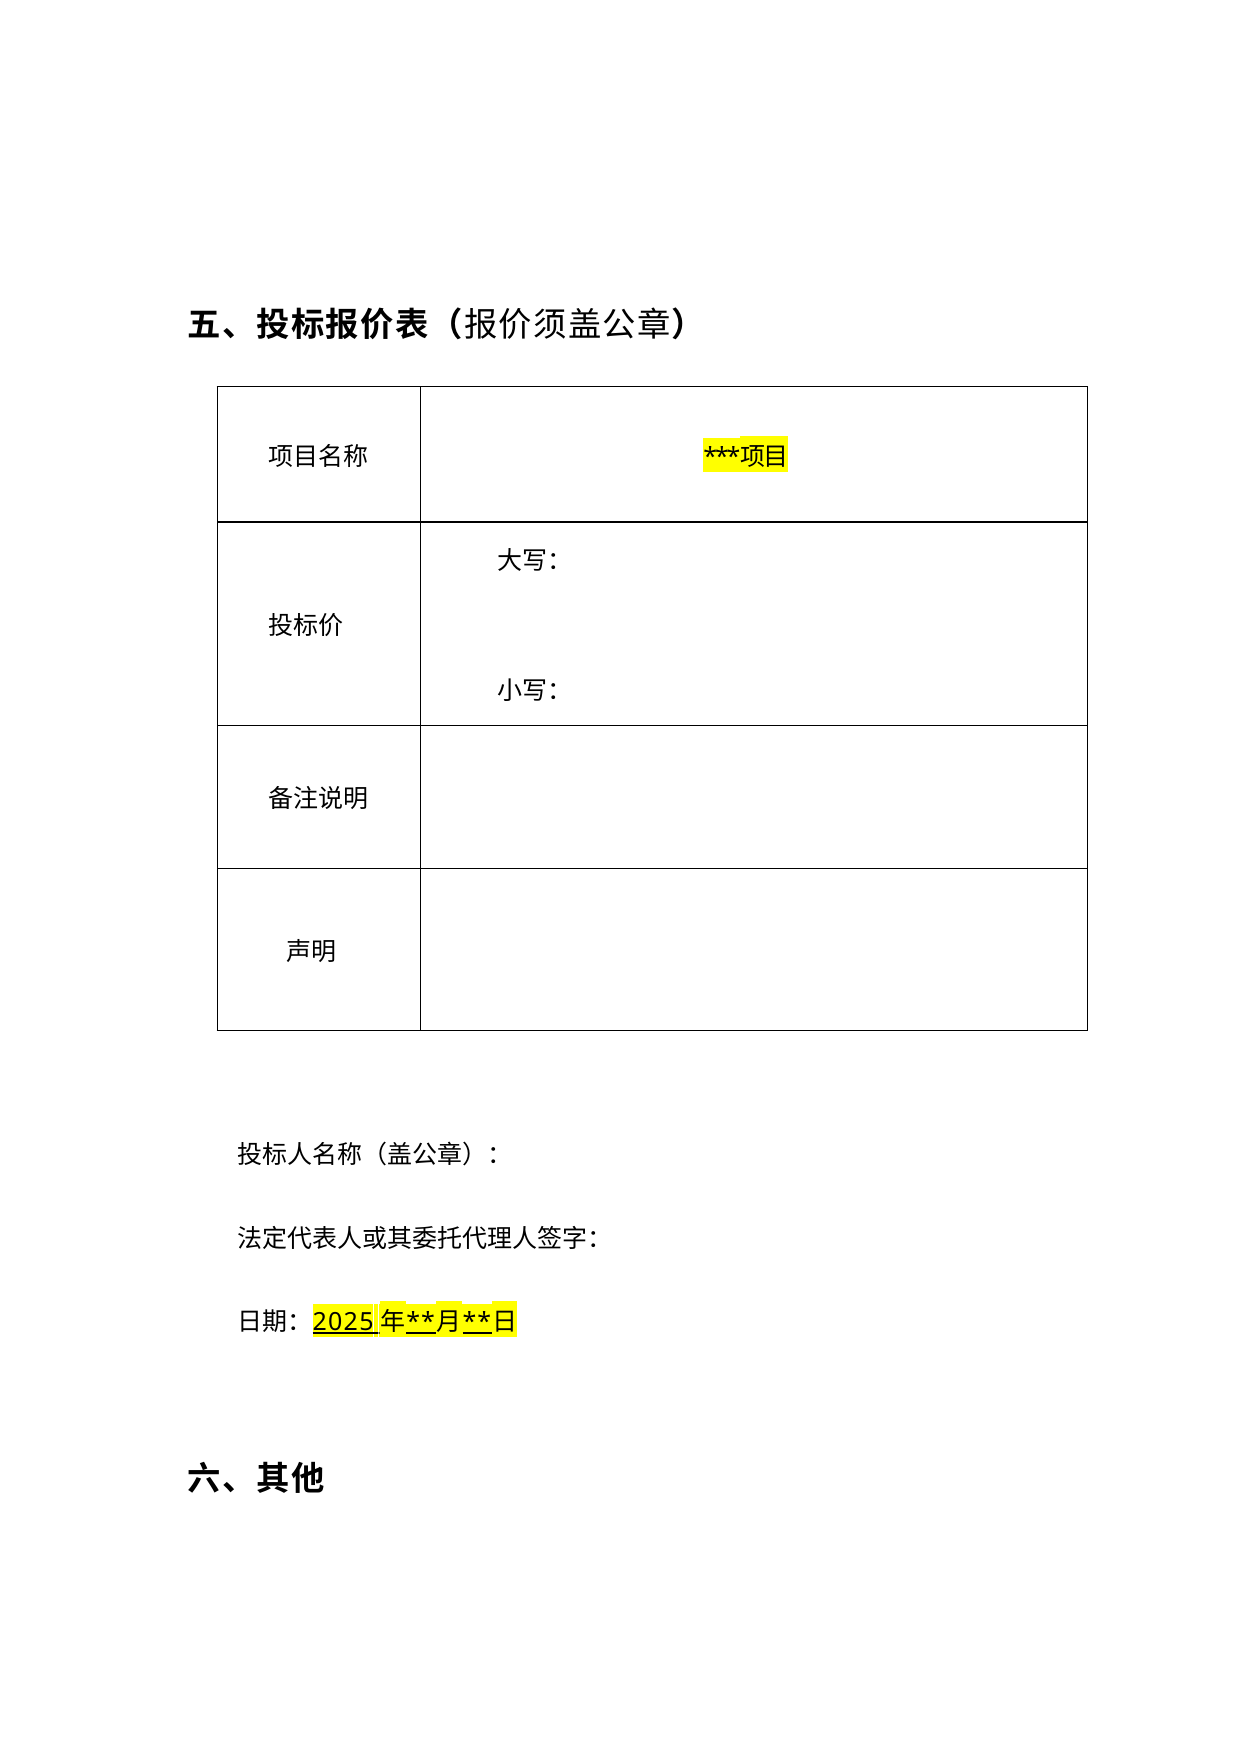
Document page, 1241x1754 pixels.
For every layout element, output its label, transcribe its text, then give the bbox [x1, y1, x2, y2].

table_header ***项目 [421, 387, 1087, 521]
table_cell 投标价 [218, 523, 420, 725]
list 五、投标报价表（报价须盖公章） [187, 298, 1053, 346]
table_header 项目名称 [218, 387, 420, 521]
text 法定代表人或其委托代理人签字： [187, 1204, 1053, 1269]
table_cell [421, 869, 1087, 1029]
table_cell 大写： 小写： [421, 523, 1087, 725]
text 投标人名称（盖公章）： [187, 1121, 1053, 1186]
text 日期：2025年**月**日 [187, 1287, 1053, 1352]
table_cell [421, 726, 1087, 868]
table_cell 声明 [218, 869, 420, 1029]
list 六、其他 [187, 1452, 1053, 1500]
table_cell 备注说明 [218, 726, 420, 868]
